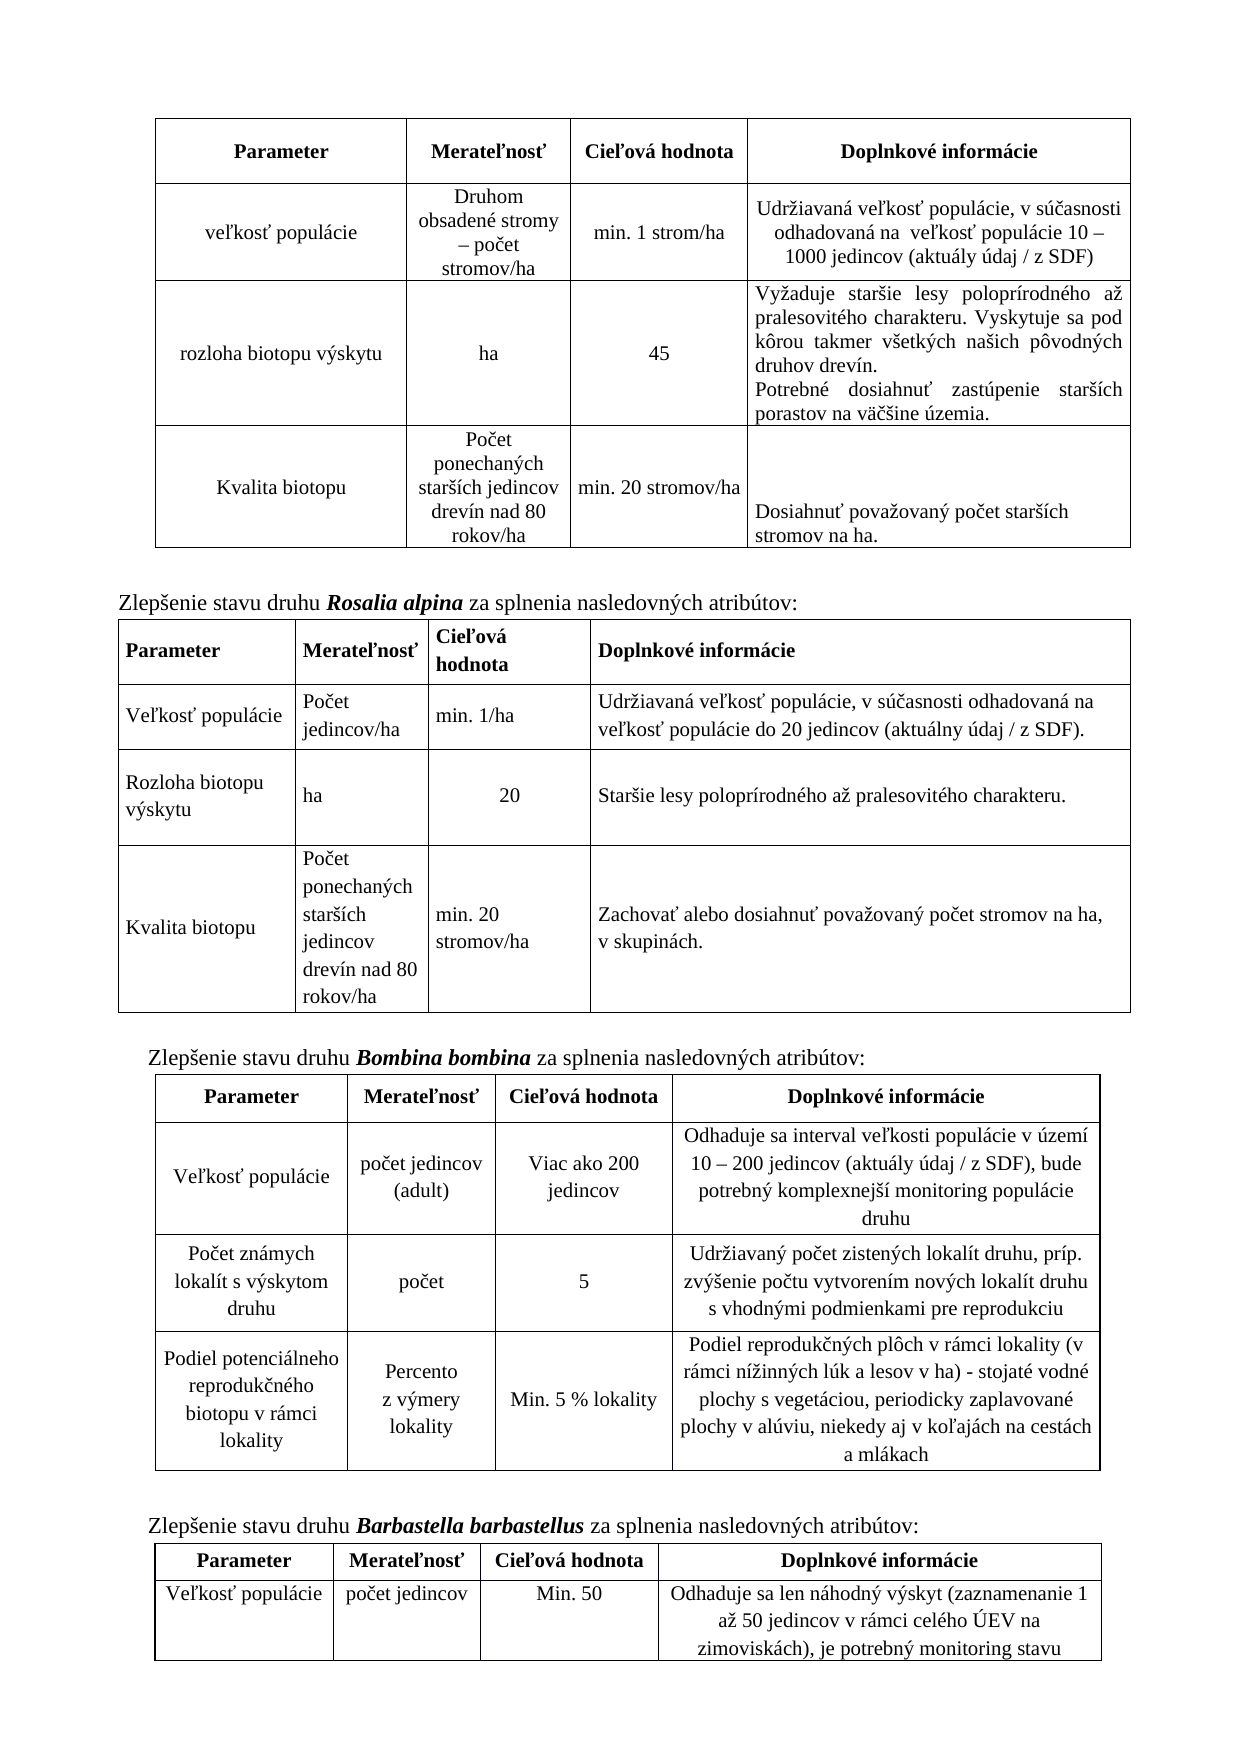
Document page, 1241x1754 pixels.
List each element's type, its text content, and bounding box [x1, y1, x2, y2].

table_cell Kvalita biotopu [156, 426, 406, 547]
table_cell Veľkosť populácie [119, 685, 295, 748]
table_cell Viac ako 200 jedincov [496, 1123, 672, 1234]
table_cell min. 20 stromov/ha [429, 846, 590, 1012]
table_header Merateľnosť [348, 1075, 495, 1122]
table_cell rozloha biotopu výskytu [156, 281, 406, 425]
table_cell Počet ponechaných starších jedincov drevín nad 80 rokov/ha [296, 846, 428, 1012]
table_cell Podiel reprodukčných plôch v rámci lokality (v rámci nížinných lúk a lesov v ha) - stojaté vodné plochy s vegetáciou, periodicky zaplavované plochy v alúviu, niekedy aj v koľajách na cestách a mlákach [673, 1332, 1099, 1470]
text Zlepšenie stavu druhu Barbastella barbastellus za splnenia nasledovných atribútov: [148, 1512, 1092, 1539]
table_header Cieľová hodnota [571, 119, 747, 183]
table_header Parameter [156, 1544, 333, 1579]
table_header Parameter [156, 1075, 347, 1122]
table_header Parameter [119, 620, 295, 684]
table_header Cieľová hodnota [481, 1544, 658, 1579]
table_header Doplnkové informácie [748, 119, 1130, 183]
table_cell Min. 5 % lokality [496, 1332, 672, 1470]
table_header Doplnkové informácie [673, 1075, 1099, 1122]
table_cell Staršie lesy poloprírodného až pralesovitého charakteru. [591, 750, 1130, 845]
table_cell Dosiahnuť považovaný počet starších stromov na ha. [748, 426, 1130, 547]
table_cell Odhaduje sa interval veľkosti populácie v území 10 – 200 jedincov (aktuály údaj / z SDF), bude potrebný komplexnejší monitoring populácie druhu [673, 1123, 1099, 1234]
table_cell Podiel potenciálneho reprodukčného biotopu v rámci lokality [156, 1332, 347, 1470]
table_cell min. 20 stromov/ha [571, 426, 747, 547]
table_cell min. 1 strom/ha [571, 184, 747, 280]
table_header Merateľnosť [334, 1544, 480, 1579]
table_cell Počet jedincov/ha [296, 685, 428, 748]
table_cell Veľkosť populácie [156, 1123, 347, 1234]
table_cell 45 [571, 281, 747, 425]
table_cell počet [348, 1235, 495, 1331]
table_cell Počet známych lokalít s výskytom druhu [156, 1235, 347, 1331]
table_cell min. 1/ha [429, 685, 590, 748]
table_cell počet jedincov [334, 1581, 480, 1660]
table_cell Počet ponechaných starších jedincov drevín nad 80 rokov/ha [407, 426, 570, 547]
table_cell Udržiavaný počet zistených lokalít druhu, príp. zvýšenie počtu vytvorením nových lokalít druhu s vhodnými podmienkami pre reprodukciu [673, 1235, 1099, 1331]
text Zlepšenie stavu druhu Bombina bombina za splnenia nasledovných atribútov: [148, 1043, 1092, 1070]
table_header Merateľnosť [407, 119, 570, 183]
text Zlepšenie stavu druhu Rosalia alpina za splnenia nasledovných atribútov: [118, 589, 1092, 615]
table_cell Udržiavaná veľkosť populácie, v súčasnosti odhadovaná na veľkosť populácie do 20 jedincov (aktuálny údaj / z SDF). [591, 685, 1130, 748]
table_cell Udržiavaná veľkosť populácie, v súčasnosti odhadovaná na veľkosť populácie 10 – 1000 jedincov (aktuály údaj / z SDF) [748, 184, 1130, 280]
table_cell Zachovať alebo dosiahnuť považovaný počet stromov na ha, v skupinách. [591, 846, 1130, 1012]
table_cell 5 [496, 1235, 672, 1331]
table_cell Veľkosť populácie [156, 1581, 333, 1660]
table_header Cieľová hodnota [429, 620, 590, 684]
table_cell Kvalita biotopu [119, 846, 295, 1012]
table_header Cieľová hodnota [496, 1075, 672, 1122]
table_header Doplnkové informácie [591, 620, 1130, 684]
table_cell Percento z výmery lokality [348, 1332, 495, 1470]
table_cell počet jedincov (adult) [348, 1123, 495, 1234]
table_cell Min. 50 [481, 1581, 658, 1660]
table_cell ha [407, 281, 570, 425]
table_cell Rozloha biotopu výskytu [119, 750, 295, 845]
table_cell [659, 1581, 1101, 1660]
table_cell 20 [429, 750, 590, 845]
table_cell Druhom obsadené stromy – počet stromov/ha [407, 184, 570, 280]
table_cell veľkosť populácie [156, 184, 406, 280]
table_header Doplnkové informácie [659, 1544, 1101, 1579]
table_header Parameter [156, 119, 406, 183]
table_cell ha [296, 750, 428, 845]
table_header Merateľnosť [296, 620, 428, 684]
